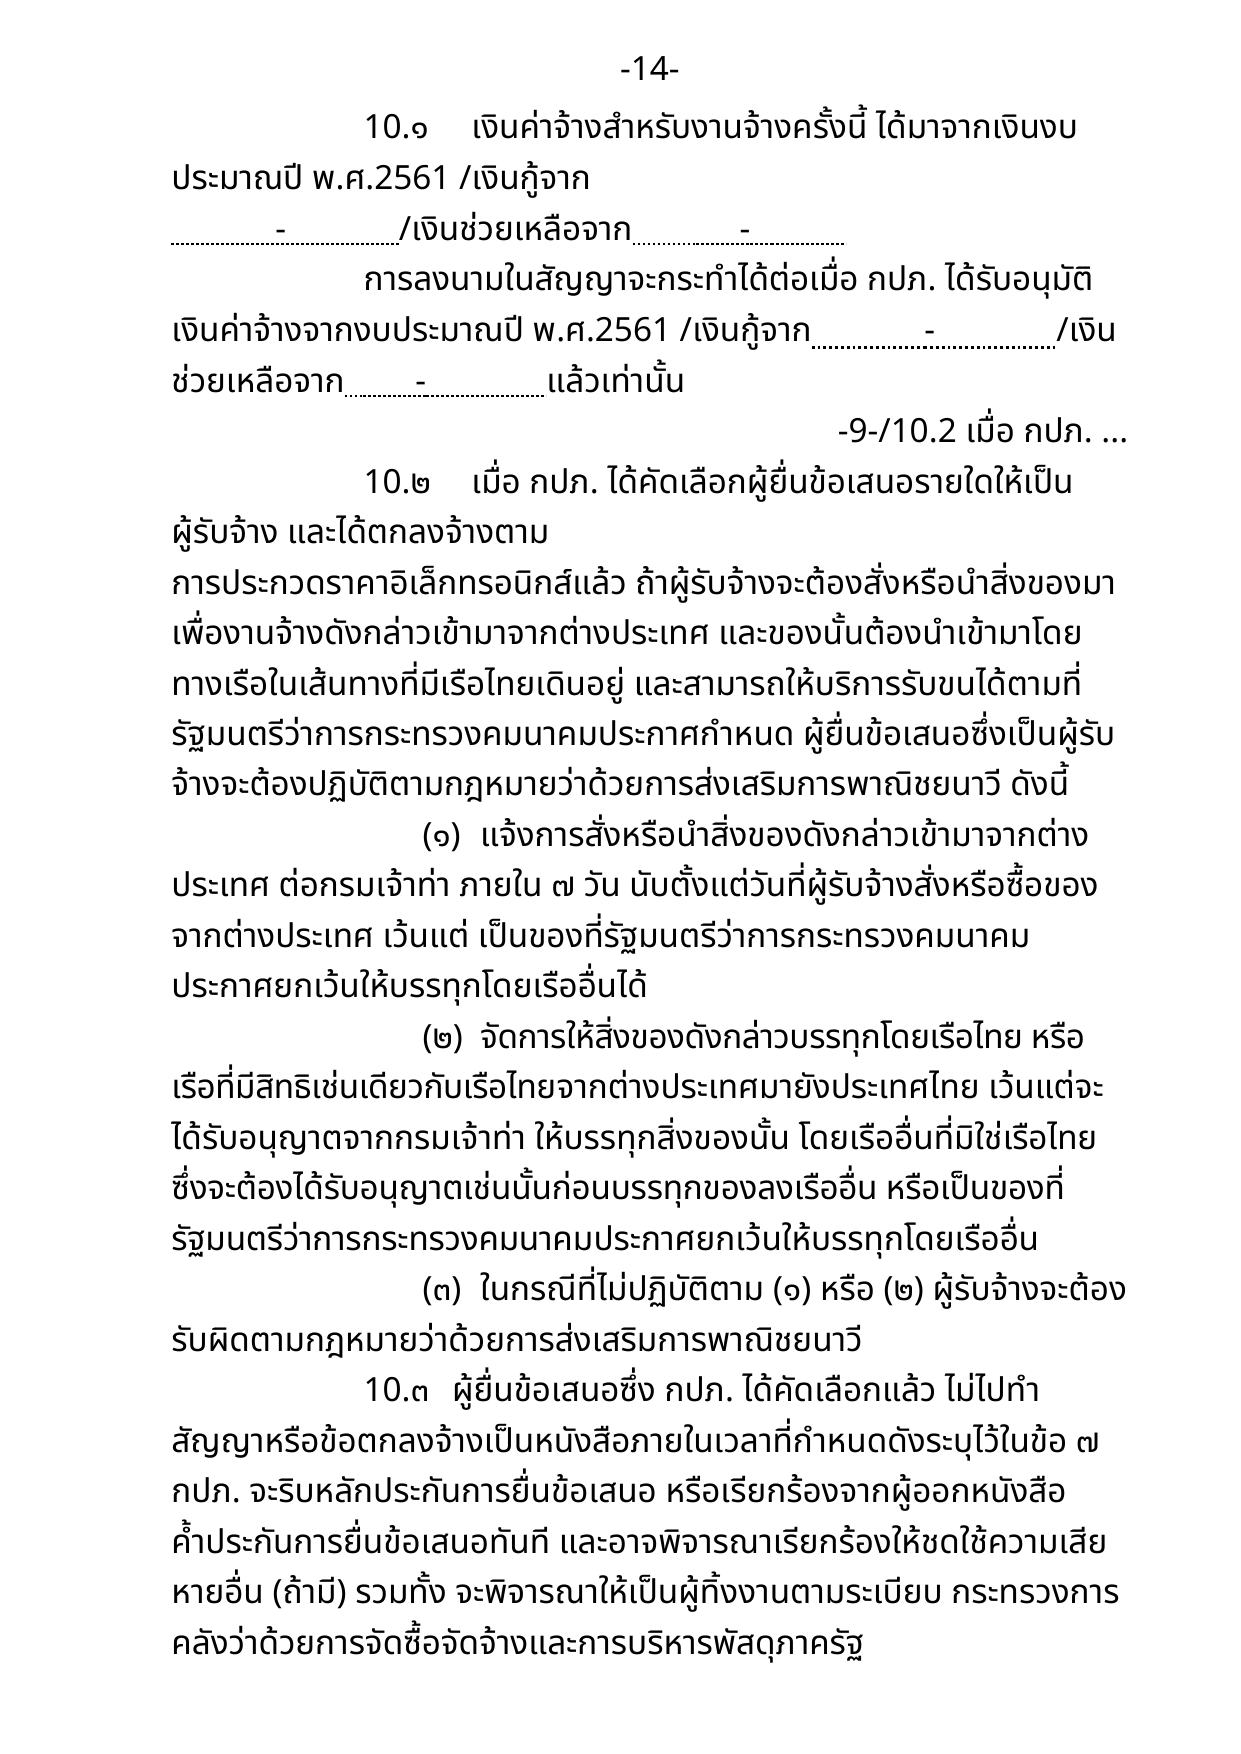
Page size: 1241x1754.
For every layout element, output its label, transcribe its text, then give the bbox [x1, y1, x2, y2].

text 10.๒ เมื่อ กปภ. ได้คัดเลือกผู้ยื่นข้อเสนอรายใดให้เป็นผู้รับจ้าง และได้ตกลงจ้างตาม การประกวดราคาอิเล็กทรอนิกส์แล้ว ถ้าผู้รับจ้างจะต้องสั่งหรือนำสิ่งของมาเพื่องานจ้างดังกล่าวเข้ามาจากต่างประเทศ และของนั้นต้องนำเข้ามาโดยทางเรือในเส้นทางที่มีเรือไทยเดินอยู่ และสามารถให้บริการรับขนได้ตามที่รัฐมนตรีว่าการกระทรวงคมนาคมประกาศกำหนด ผู้ยื่นข้อเสนอซึ่งเป็นผู้รับจ้างจะต้องปฏิบัติตามกฎหมายว่าด้วยการส่งเสริมการพาณิชยนาวี ดังนี้ [171, 458, 1128, 811]
text 10.๓ ผู้ยื่นข้อเสนอซึ่ง กปภ. ได้คัดเลือกแล้ว ไม่ไปทำสัญญาหรือข้อตกลงจ้างเป็นหนังสือภายในเวลาที่กำหนดดังระบุไว้ในข้อ ๗ กปภ. จะริบหลักประกันการยื่นข้อเสนอ หรือเรียกร้องจากผู้ออกหนังสือ [171, 1366, 1128, 1518]
text ค้ำประกันการยื่นข้อเสนอทันที และอาจพิจารณาเรียกร้องให้ชดใช้ความเสียหายอื่น (ถ้ามี) รวมทั้ง จะพิจารณาให้เป็นผู้ทิ้งงานตามระเบียบ กระทรวงการคลังว่าด้วยการจัดซื้อจัดจ้างและการบริหารพัสดุภาครัฐ [171, 1518, 1128, 1669]
text การลงนามในสัญญาจะกระทำได้ต่อเมื่อ กปภ. ได้รับอนุมัติเงินค่าจ้างจากงบประมาณปี พ.ศ.2561 /เงินกู้จาก - /เงินช่วยเหลือจาก - แล้วเท่านั้น [171, 255, 1128, 407]
text -9-/10.2 เมื่อ กปภ. ... [171, 407, 1128, 458]
text (๒) จัดการให้สิ่งของดังกล่าวบรรทุกโดยเรือไทย หรือเรือที่มีสิทธิเช่นเดียวกับเรือไทยจากต่างประเทศมายังประเทศไทย เว้นแต่จะได้รับอนุญาตจากกรมเจ้าท่า ให้บรรทุกสิ่งของนั้น โดยเรืออื่นที่มิใช่เรือไทย ซึ่งจะต้องได้รับอนุญาตเช่นนั้นก่อนบรรทุกของลงเรืออื่น หรือเป็นของที่รัฐมนตรีว่าการกระทรวงคมนาคมประกาศยกเว้นให้บรรทุกโดยเรืออื่น [171, 1013, 1128, 1265]
text (๓) ในกรณีที่ไม่ปฏิบัติตาม (๑) หรือ (๒) ผู้รับจ้างจะต้องรับผิดตามกฎหมายว่าด้วยการส่งเสริมการพาณิชยนาวี [171, 1265, 1128, 1366]
text (๑) แจ้งการสั่งหรือนำสิ่งของดังกล่าวเข้ามาจากต่างประเทศ ต่อกรมเจ้าท่า ภายใน ๗ วัน นับตั้งแต่วันที่ผู้รับจ้างสั่งหรือซื้อของจากต่างประเทศ เว้นแต่ เป็นของที่รัฐมนตรีว่าการกระทรวงคมนาคมประกาศยกเว้นให้บรรทุกโดยเรืออื่นได้ [171, 811, 1128, 1013]
text 10.๑ เงินค่าจ้างสำหรับงานจ้างครั้งนี้ ได้มาจากเงินงบประมาณปี พ.ศ.2561 /เงินกู้จาก - /เงินช่วยเหลือจาก - [171, 103, 1128, 255]
